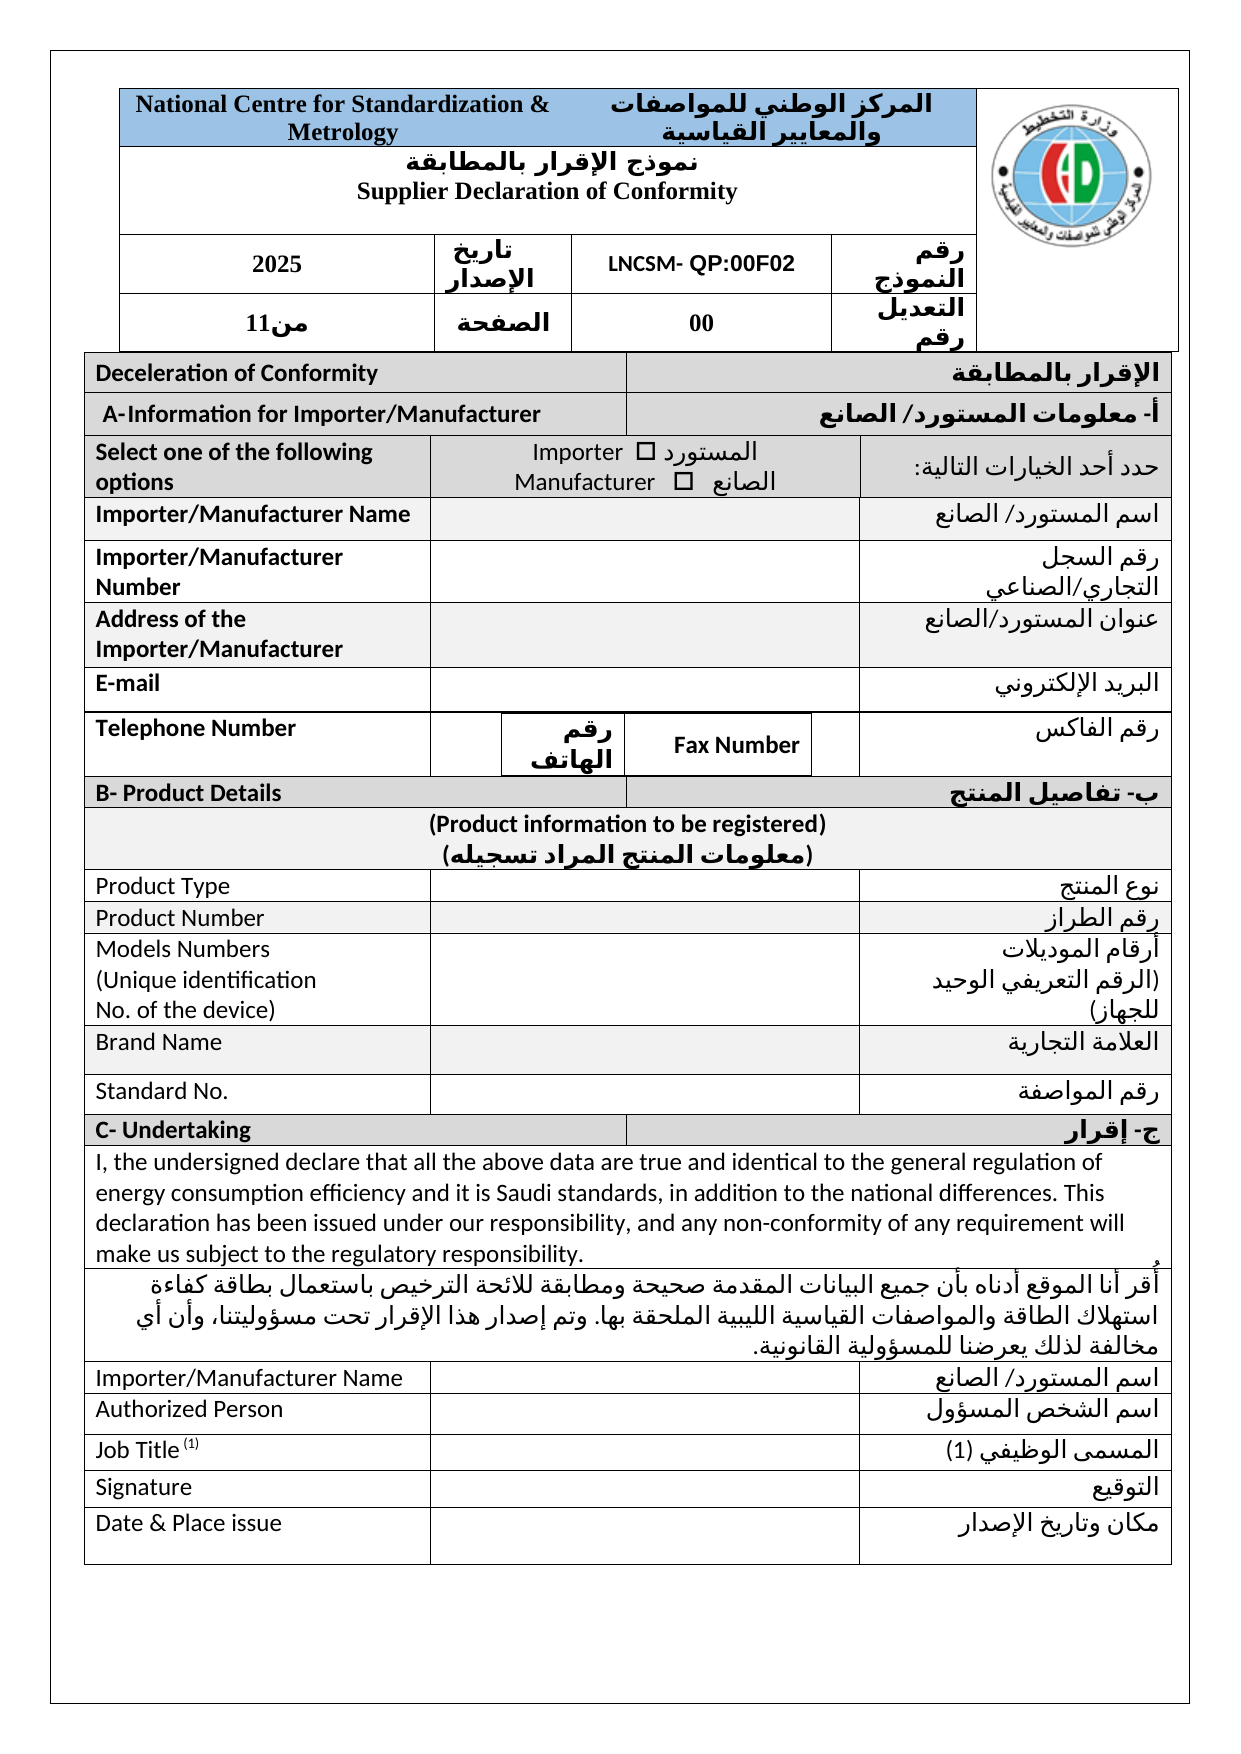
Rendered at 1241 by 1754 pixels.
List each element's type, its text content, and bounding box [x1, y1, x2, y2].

table_cell المسمى الوظيفي (1) [860, 1435, 1171, 1470]
table_cell رقم الفاكس [860, 713, 1171, 776]
table_cell Signature [85, 1471, 430, 1507]
table_header Deceleration of Conformity [85, 353, 626, 392]
table_cell مكان وتاريخ الإصدار [860, 1508, 1171, 1563]
picture [984, 103, 1163, 254]
table_cell رقم السجل التجاري/الصناعي [860, 541, 1171, 602]
table_cell العلامة التجارية [860, 1026, 1171, 1074]
table_cell Authorized Person [85, 1394, 430, 1434]
table_cell [431, 1394, 859, 1434]
table_cell اسم الشخص المسؤول [860, 1394, 1171, 1434]
table_cell اسم المستورد/ الصانع [860, 498, 1171, 540]
table_cell Job Title (1) [85, 1435, 430, 1470]
table_cell رقم النموذج [832, 235, 976, 292]
table_cell [625, 714, 811, 775]
table_header الإقرار بالمطابقة [627, 353, 1171, 392]
table_cell E-mail [85, 668, 430, 711]
table_cell [431, 870, 859, 901]
table_cell [431, 603, 859, 667]
table_cell نموذج الإقرار بالمطابقة Supplier Declaration of Conformity [120, 147, 976, 234]
table_cell Importer/Manufacturer Name [85, 1362, 430, 1392]
table_cell Importer/Manufacturer Number [85, 541, 430, 602]
table_cell [431, 1026, 859, 1074]
table_cell رقم المواصفة [860, 1075, 1171, 1114]
table_cell LNCSM- QP:00F02 [572, 235, 831, 292]
table_cell Standard No. [85, 1075, 430, 1114]
table_cell Information for Importer/Manufacturer [85, 393, 626, 435]
table_cell B- Product Details [85, 777, 626, 807]
table_cell رقم الطراز [860, 902, 1171, 932]
table_cell C- Undertaking [85, 1115, 626, 1145]
table_cell ب- تفاصيل المنتج [627, 777, 1171, 807]
table_cell Models Numbers (Unique identification No. of the device) [85, 934, 430, 1025]
table_cell التعديل رقم [832, 294, 976, 351]
table_cell عنوان المستورد/الصانع [860, 603, 1171, 667]
table_cell [431, 1435, 859, 1470]
table_cell Select one of the following options [85, 436, 430, 497]
table_cell [812, 713, 859, 776]
table_cell Address of the Importer/Manufacturer [85, 603, 430, 667]
table_cell I, the undersigned declare that all the above data are true and identical to the general regulation of energy consumption efficiency and it is Saudi standards, in addition to the national differences. This declaration has been issued under our responsibility, and any non-conformity of any requirement will make us subject to the regulatory responsibility. [85, 1146, 1171, 1268]
table_cell 2025 [120, 235, 434, 292]
table_cell تاريخ الإصدار [435, 235, 571, 292]
table_cell [431, 934, 859, 1025]
table_cell المستورد Importer الصانع Manufacturer [431, 436, 860, 497]
table_cell نوع المنتج [860, 870, 1171, 901]
table_cell أرقام الموديلات (الرقم التعريفي الوحيد للجهاز) [860, 934, 1171, 1025]
table_cell [431, 541, 859, 602]
table_cell [431, 1508, 859, 1563]
table_cell حدد أحد الخيارات التالية: [861, 436, 1171, 497]
table_cell أُقر أنا الموقع أدناه بأن جميع البيانات المقدمة صحيحة ومطابقة للائحة الترخيص باستعمال بطاقة كفاءة استهلاك الطاقة والمواصفات القياسية الليبية الملحقة بها. وتم إصدار هذا الإقرار تحت مسؤوليتنا، وأن أي مخالفة لذلك يعرضنا للمسؤولية القانونية. [85, 1269, 1171, 1361]
table_cell Importer/Manufacturer Name [85, 498, 430, 540]
table_cell Product Type [85, 870, 430, 901]
table_cell (Product information to be registered) (معلومات المنتج المراد تسجيله) [85, 808, 1171, 869]
table_cell Brand Name [85, 1026, 430, 1074]
table_header المركز الوطني للمواصفات والمعايير القياسية [567, 89, 976, 146]
table_cell [431, 902, 859, 932]
table_cell Telephone Number [85, 713, 430, 776]
table_cell Product Number [85, 902, 430, 932]
table_header [977, 89, 1178, 351]
table_cell [431, 1471, 859, 1507]
table_cell اسم المستورد/ الصانع [860, 1362, 1171, 1392]
table_cell [431, 498, 859, 540]
table_cell [431, 1362, 859, 1392]
table_cell Date & Place issue [85, 1508, 430, 1563]
table_cell [431, 713, 501, 776]
table_header National Centre for Standardization & Metrology [120, 89, 567, 146]
table_cell ج- إقرار [627, 1115, 1171, 1145]
table_cell 00 [572, 294, 831, 351]
table_cell الصفحة [435, 294, 571, 351]
table_cell 1من1 [120, 294, 434, 351]
table_cell [502, 714, 624, 775]
table_cell [431, 668, 859, 711]
table_cell [431, 1075, 859, 1114]
table_cell البريد الإلكتروني [860, 668, 1171, 711]
table_cell أ- معلومات المستورد/ الصانع [627, 393, 1171, 435]
table_cell التوقيع [860, 1471, 1171, 1507]
